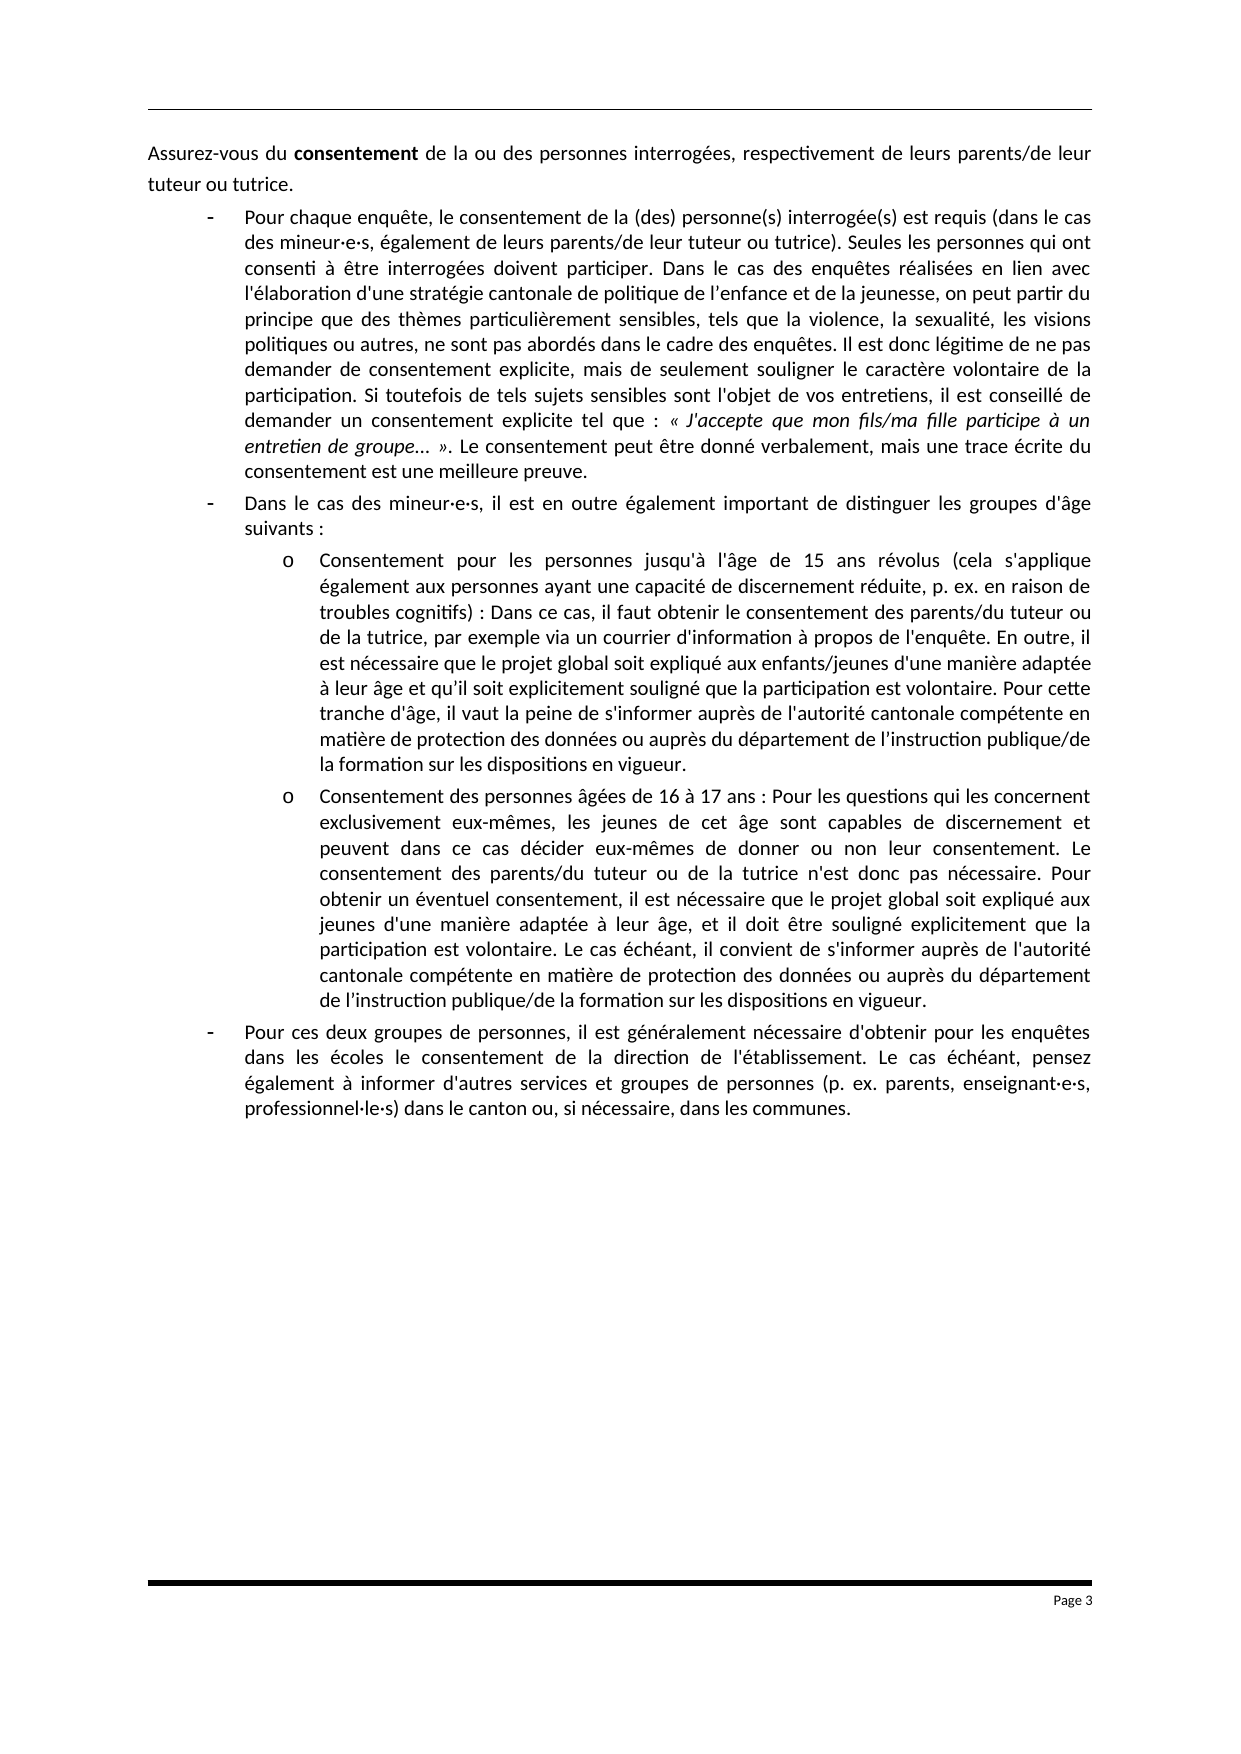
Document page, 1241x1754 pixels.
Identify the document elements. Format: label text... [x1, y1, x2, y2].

text Dans le cas des mineur·e·s, il est en outre également important de distinguer les groupes d'âge suivants : [207, 490, 1092, 541]
text Pour ces deux groupes de personnes, il est généralement nécessaire d'obtenir pour les enquêtes dans les écoles le consentement de la direction de l'établissement. Le cas échéant, pensez également à informer d'autres services et groupes de personnes (p. ex. parents, enseignant·e·s, professionnel·le·s) dans le canton ou, si nécessaire, dans les communes. [207, 1019, 1092, 1121]
text Assurez-vous du consentement de la ou des personnes interrogées, respectivement de leurs parents/de leur tuteur ou tutrice. [148, 135, 1092, 198]
list Consentement des personnes âgées de 16 à 17 ans : Pour les questions qui les concernent exclusivement eux-mêmes, les jeunes de cet âge sont capables de discernement et peuvent dans ce cas décider eux-mêmes de donner ou non leur consentement. Le consentement des parents/du tuteur ou de la tutrice n'est donc pas nécessaire. Pour obtenir un éventuel consentement, il est nécessaire que le projet global soit expliqué aux jeunes d'une manière adaptée à leur âge, et il doit être souligné explicitement que la participation est volontaire. Le cas échéant, il convient de s'informer auprès de l'autorité cantonale compétente en matière de protection des données ou auprès du département de l’instruction publique/de la formation sur les dispositions en vigueur. [282, 783, 1092, 1013]
list Consentement pour les personnes jusqu'à l'âge de 15 ans révolus (cela s'applique également aux personnes ayant une capacité de discernement réduite, p. ex. en raison de troubles cognitifs) : Dans ce cas, il faut obtenir le consentement des parents/du tuteur ou de la tutrice, par exemple via un courrier d'information à propos de l'enquête. En outre, il est nécessaire que le projet global soit expliqué aux enfants/jeunes d'une manière adaptée à leur âge et qu’il soit explicitement souligné que la participation est volontaire. Pour cette tranche d'âge, il vaut la peine de s'informer auprès de l'autorité cantonale compétente en matière de protection des données ou auprès du département de l’instruction publique/de la formation sur les dispositions en vigueur. [282, 547, 1092, 777]
text Pour chaque enquête, le consentement de la (des) personne(s) interrogée(s) est requis (dans le cas des mineur·e·s, également de leurs parents/de leur tuteur ou tutrice). Seules les personnes qui ont consenti à être interrogées doivent participer. Dans le cas des enquêtes réalisées en lien avec l'élaboration d'une stratégie cantonale de politique de l’enfance et de la jeunesse, on peut partir du principe que des thèmes particulièrement sensibles, tels que la violence, la sexualité, les visions politiques ou autres, ne sont pas abordés dans le cadre des enquêtes. Il est donc légitime de ne pas demander de consentement explicite, mais de seulement souligner le caractère volontaire de la participation. Si toutefois de tels sujets sensibles sont l'objet de vos entretiens, il est conseillé de demander un consentement explicite tel que : « J'accepte que mon fils/ma fille participe à un entretien de groupe... ». Le consentement peut être donné verbalement, mais une trace écrite du consentement est une meilleure preuve. [207, 204, 1092, 484]
